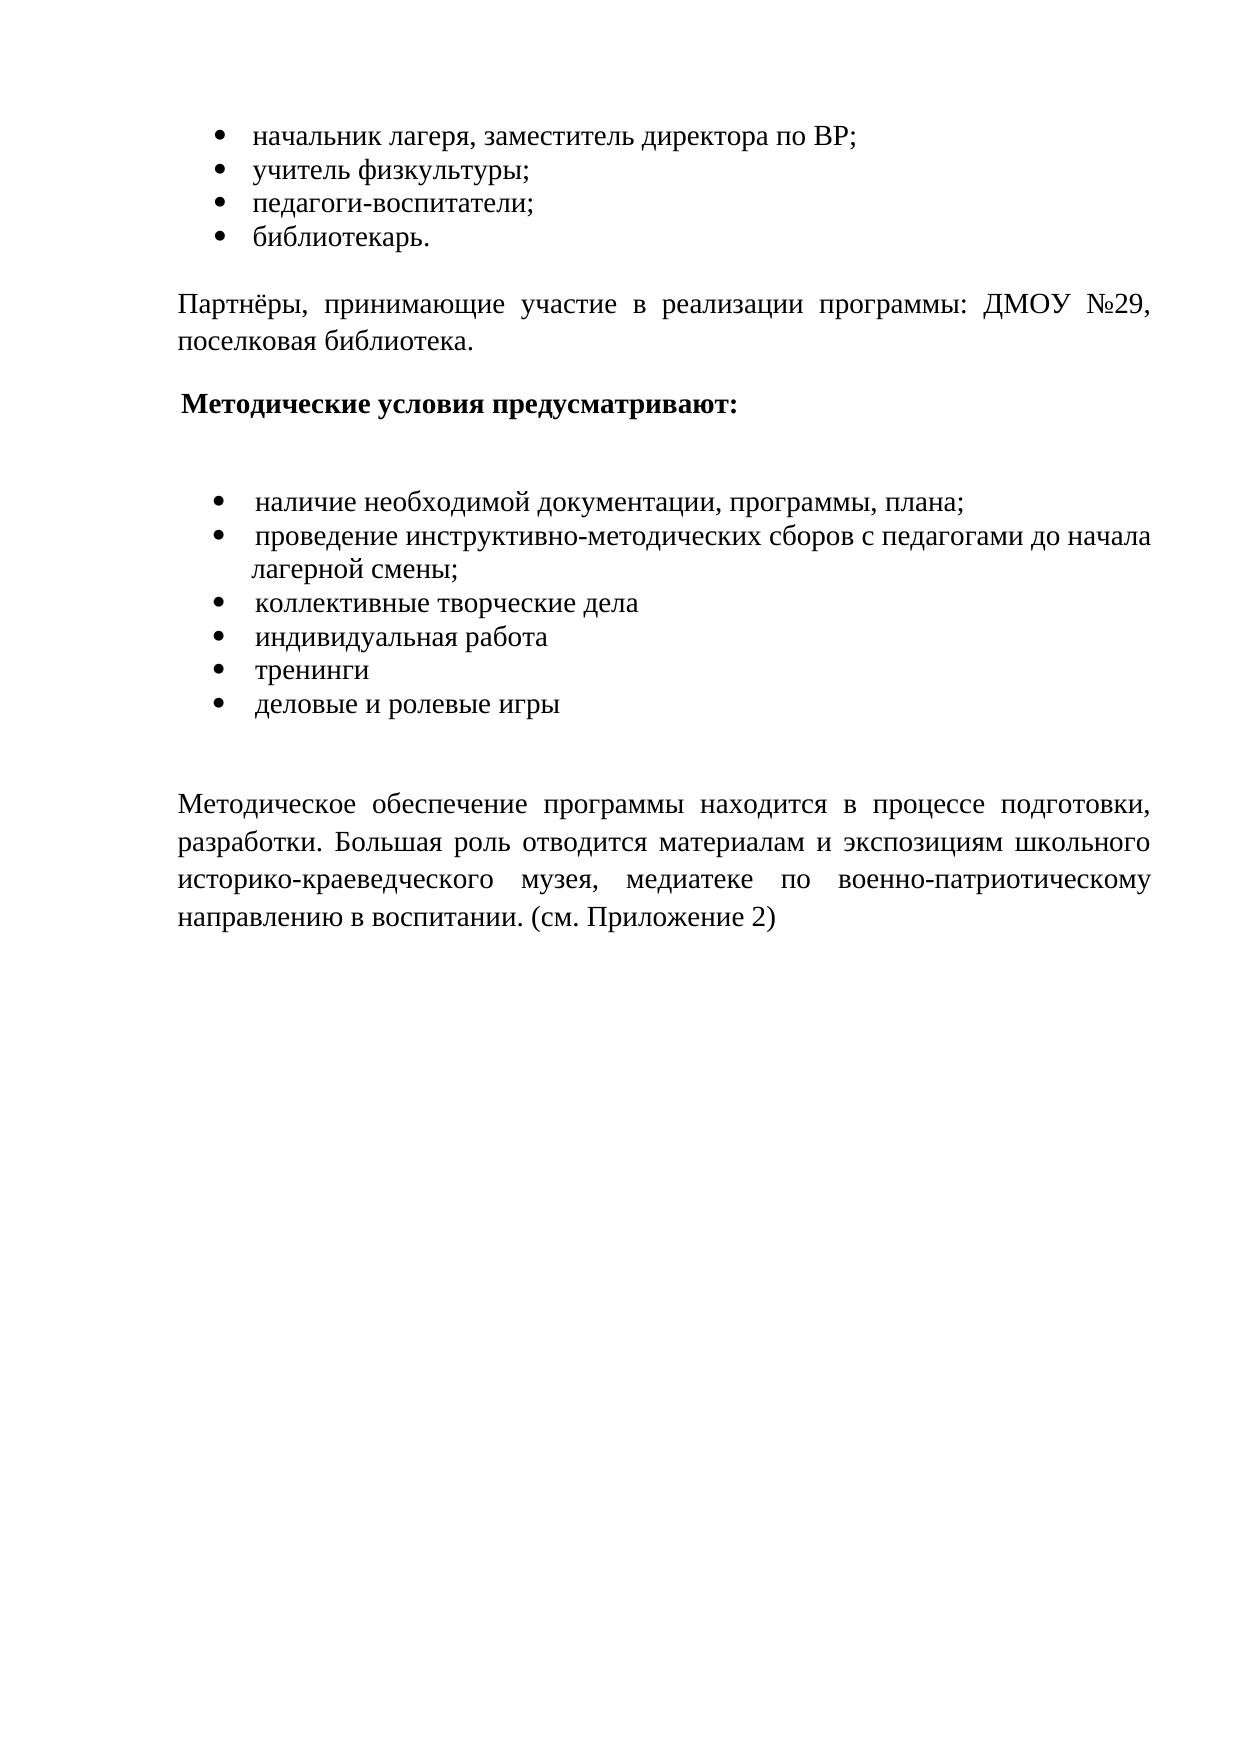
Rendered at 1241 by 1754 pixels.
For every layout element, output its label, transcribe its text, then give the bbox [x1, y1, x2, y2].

text Методические условия предусматривают: [177, 386, 1152, 419]
text  библиотекарь. [215, 219, 1152, 253]
text  наличие необходимой документации, программы, плана; [213, 484, 1152, 518]
text  тренинги [213, 652, 1152, 686]
text  начальник лагеря, заместитель директора по ВР; [215, 118, 1152, 152]
text Партнёры, принимающие участие в реализации программы: ДМОУ №29, поселковая библиотека. [177, 282, 1152, 357]
text Методическое обеспечение программы находится в процессе подготовки, разработки. Большая роль отводится материалам и экспозициям школьного историко-краеведческого музея, медиатеке по военно-патриотическому направлению в воспитании. (см. Приложение 2) [177, 782, 1152, 932]
text  коллективные творческие дела [213, 585, 1152, 619]
text  индивидуальная работа [213, 619, 1152, 652]
text  педагоги-воспитатели; [215, 185, 1152, 219]
text  деловые и ролевые игры [213, 686, 1152, 720]
text  проведение инструктивно-методических сборов с педагогами до начала лагерной смены; [213, 518, 1152, 585]
text  учитель физкультуры; [215, 152, 1152, 185]
